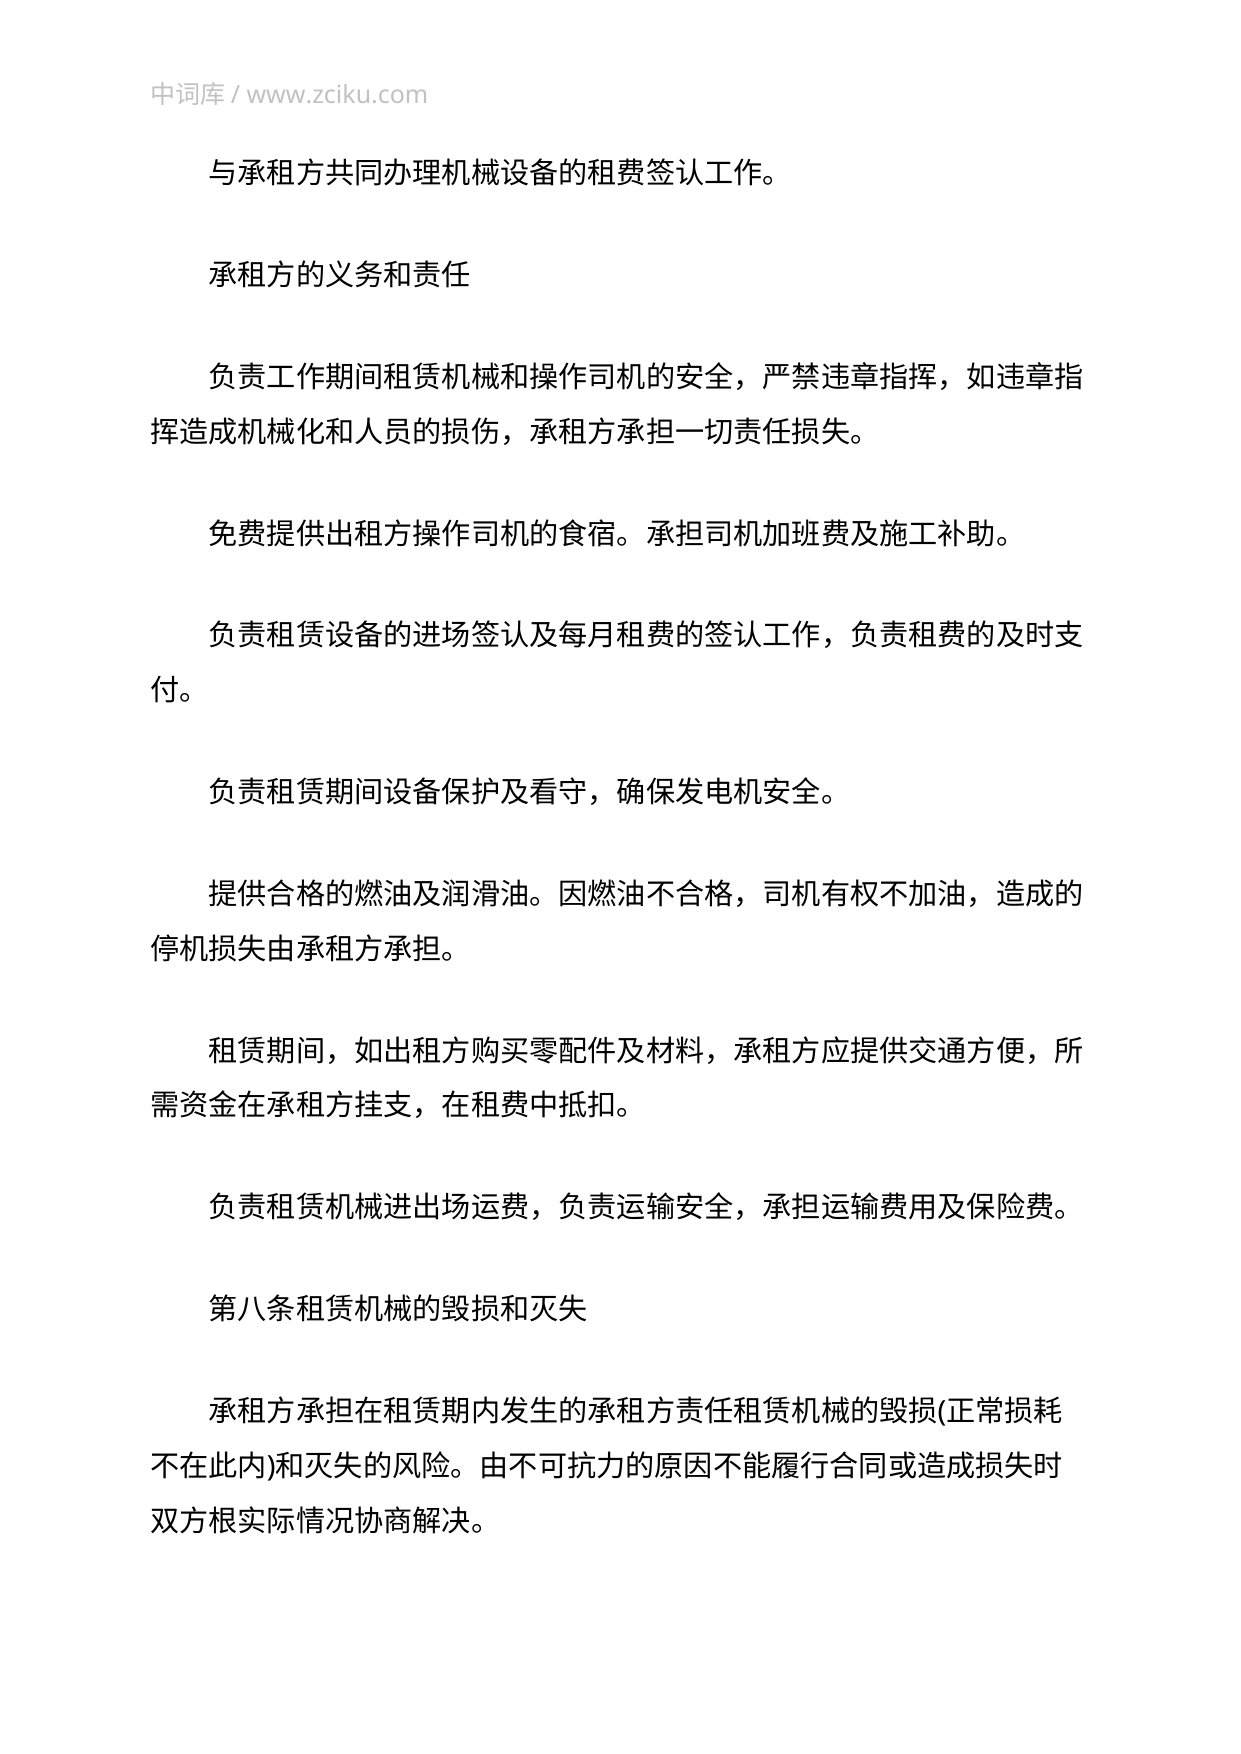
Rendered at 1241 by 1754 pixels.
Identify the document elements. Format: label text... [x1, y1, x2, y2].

text 负责租赁期间设备保护及看守，确保发电机安全。 [150, 769, 1090, 811]
text 与承租方共同办理机械设备的租费签认工作。 [150, 150, 1090, 192]
text 承租方的义务和责任 [150, 252, 1090, 294]
text 提供合格的燃油及润滑油。因燃油不合格，司机有权不加油，造成的停机损失由承租方承担。 [150, 870, 1090, 968]
text 免费提供出租方操作司机的食宿。承担司机加班费及施工补助。 [150, 510, 1090, 552]
text 负责租赁机械进出场运费，负责运输安全，承担运输费用及保险费。 [150, 1184, 1090, 1226]
text 承租方承担在租赁期内发生的承租方责任租赁机械的毁损(正常损耗不在此内)和灭失的风险。由不可抗力的原因不能履行合同或造成损失时双方根实际情况协商解决。 [150, 1387, 1090, 1539]
text 第八条租赁机械的毁损和灭失 [150, 1286, 1090, 1328]
text 租赁期间，如出租方购买零配件及材料，承租方应提供交通方便，所需资金在承租方挂支，在租费中抵扣。 [150, 1027, 1090, 1124]
text 负责工作期间租赁机械和操作司机的安全，严禁违章指挥，如违章指挥造成机械化和人员的损伤，承租方承担一切责任损失。 [150, 353, 1090, 451]
text 负责租赁设备的进场签认及每月租费的签认工作，负责租费的及时支付。 [150, 612, 1090, 709]
